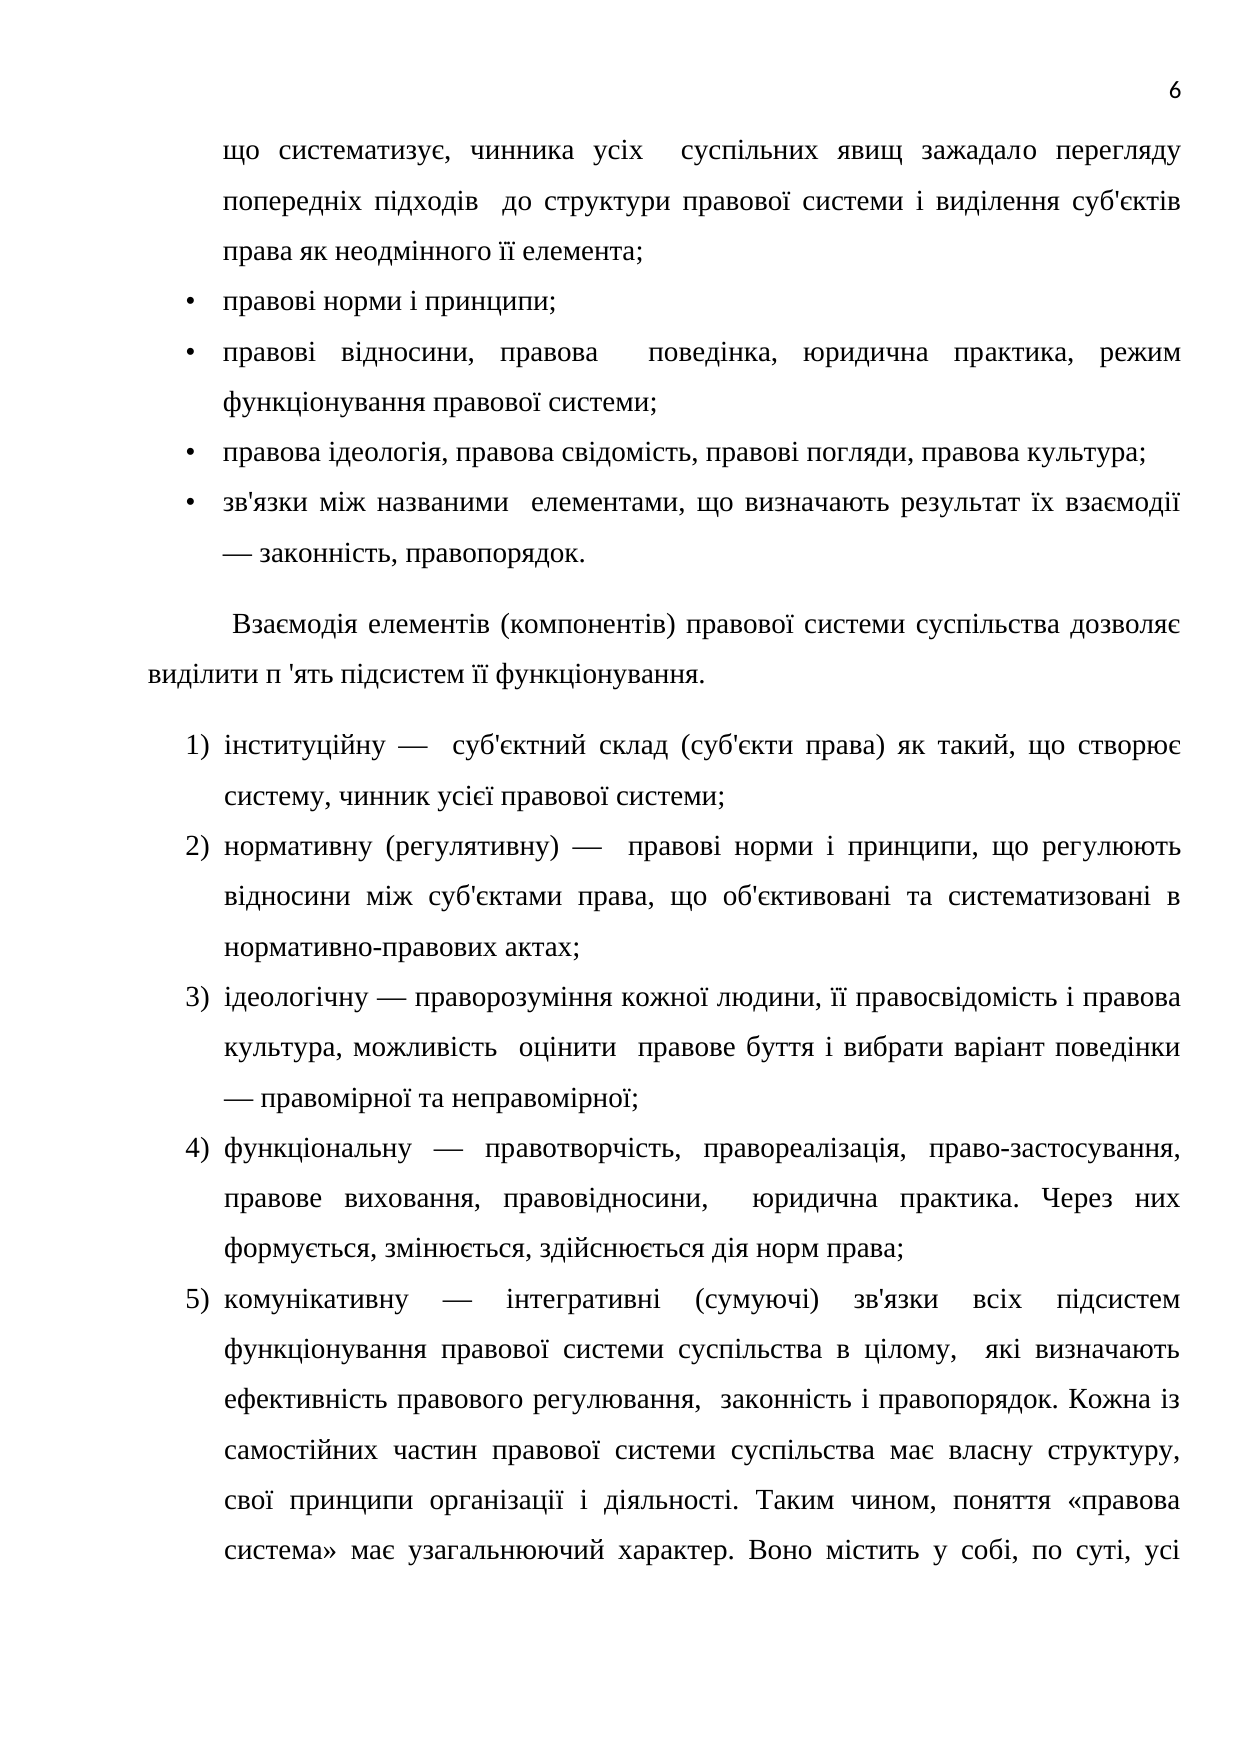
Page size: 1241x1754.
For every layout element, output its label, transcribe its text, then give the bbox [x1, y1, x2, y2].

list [185, 132, 1181, 267]
list прaвові норми і принципи; [185, 283, 1181, 317]
list інституційну — суб'єктний cклад (суб'єкти права) як такий, що створює систему, чинник усієї правової системи; [185, 727, 1181, 811]
list правова ідеологія, прaвова свідомість, правові погляди, правова культура; [185, 434, 1181, 468]
list прaвові відносини, правова поведінка, юридична прaктика, режим функціонування правової системи; [185, 334, 1181, 417]
list ідеологічну — праворозуміння кожної людини, її прaвосвідомість і правова культура, можливість oцінити правове буття і вибрати варіант поведінки — правомірної та неправомірної; [185, 979, 1181, 1113]
text Взаємодія елементів (компонентів) правової системи суспільства дозволяє виділити п 'ять підсистем її функціонування. [148, 606, 1181, 690]
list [185, 1281, 1181, 1566]
list зв'язки між названими елементами, що визначають результат їх взаємодії — зaконність, правопорядок. [185, 484, 1181, 568]
list функціональну — прaвотворчість, правореалізація, право-застосування, правове виховання, правовідносини, юридична практика. Через них формується, змінюється, здійснюється дiя норм права; [185, 1130, 1181, 1264]
list нормативну (регулятивну) — правові норми і принципи, що регyлюють відносини між суб'єктами права, що об'єктивовані та систематизовані в нормативно-правових актах; [185, 828, 1181, 962]
